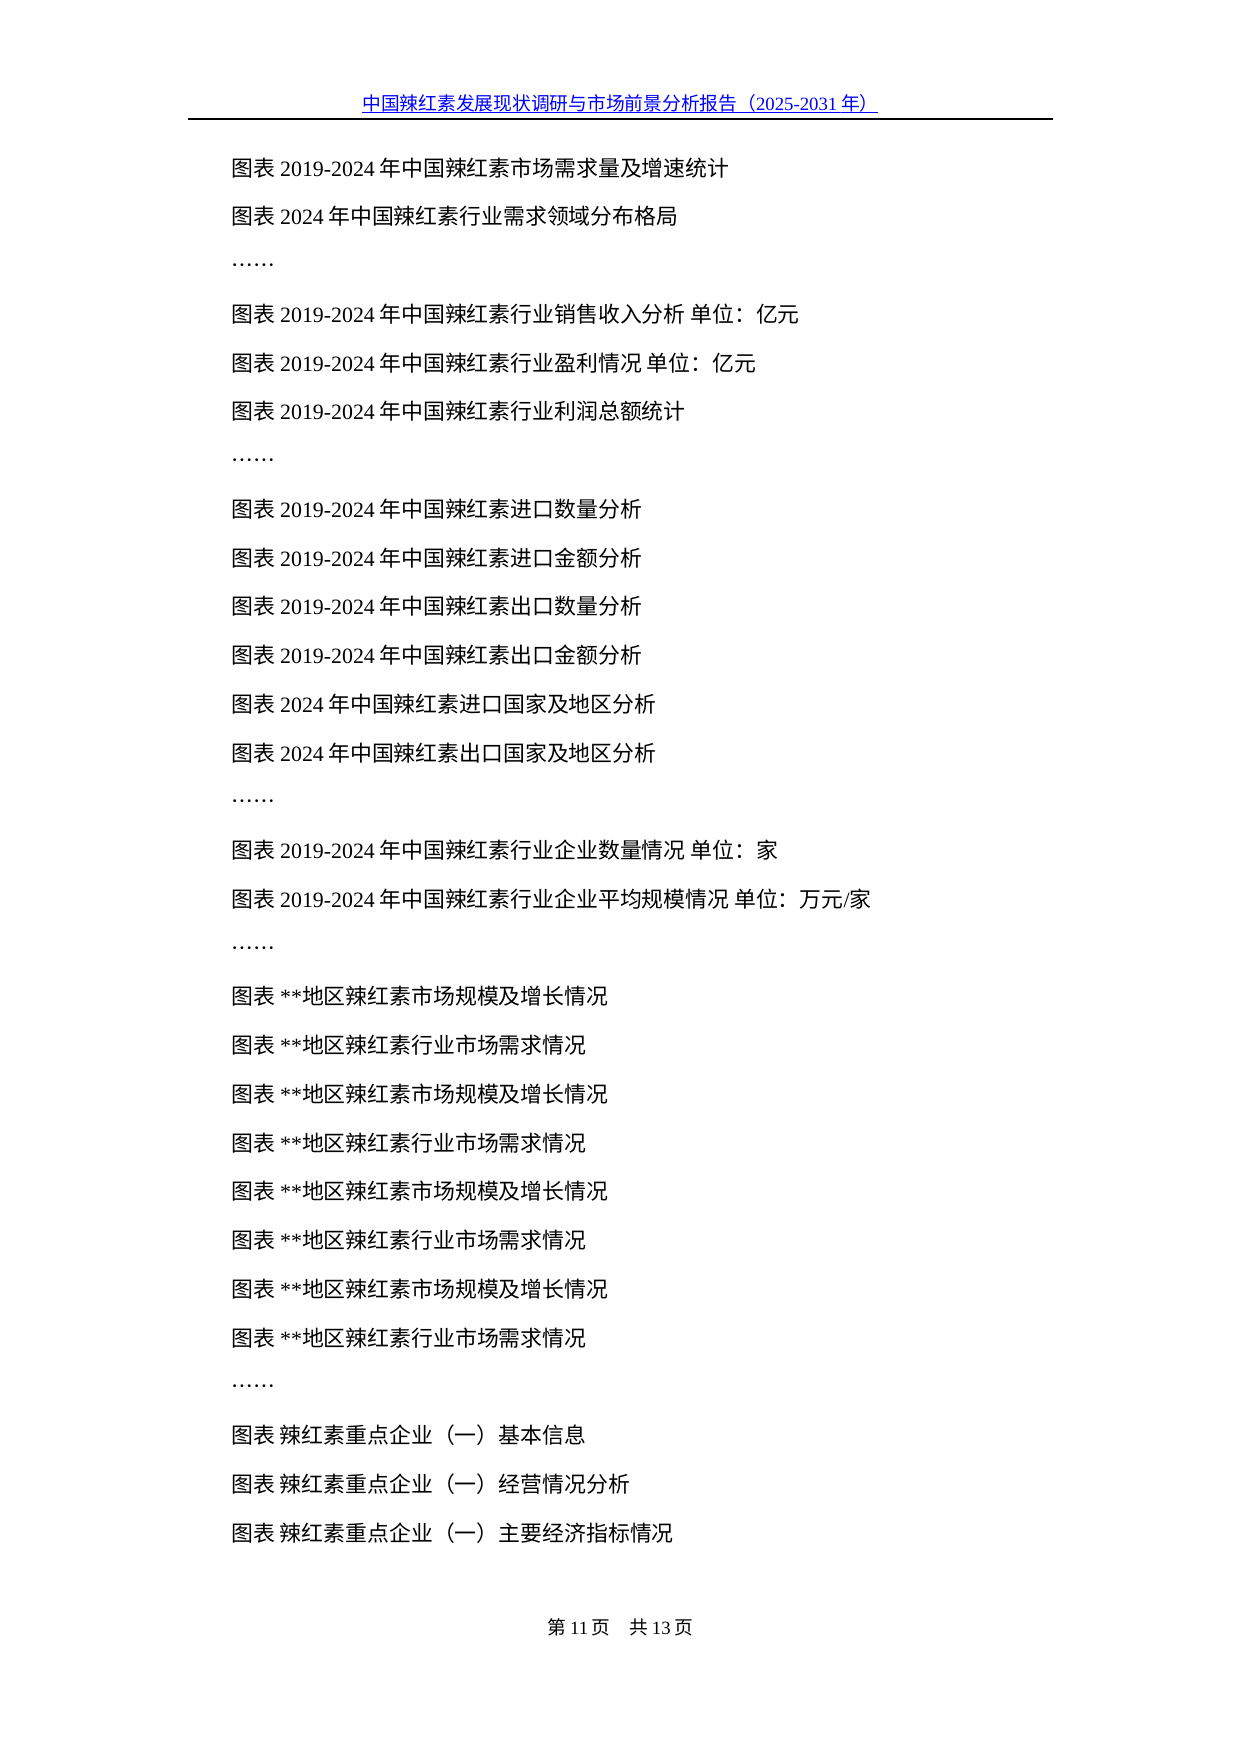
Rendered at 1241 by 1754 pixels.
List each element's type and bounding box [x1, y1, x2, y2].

text [187, 150, 1053, 1548]
